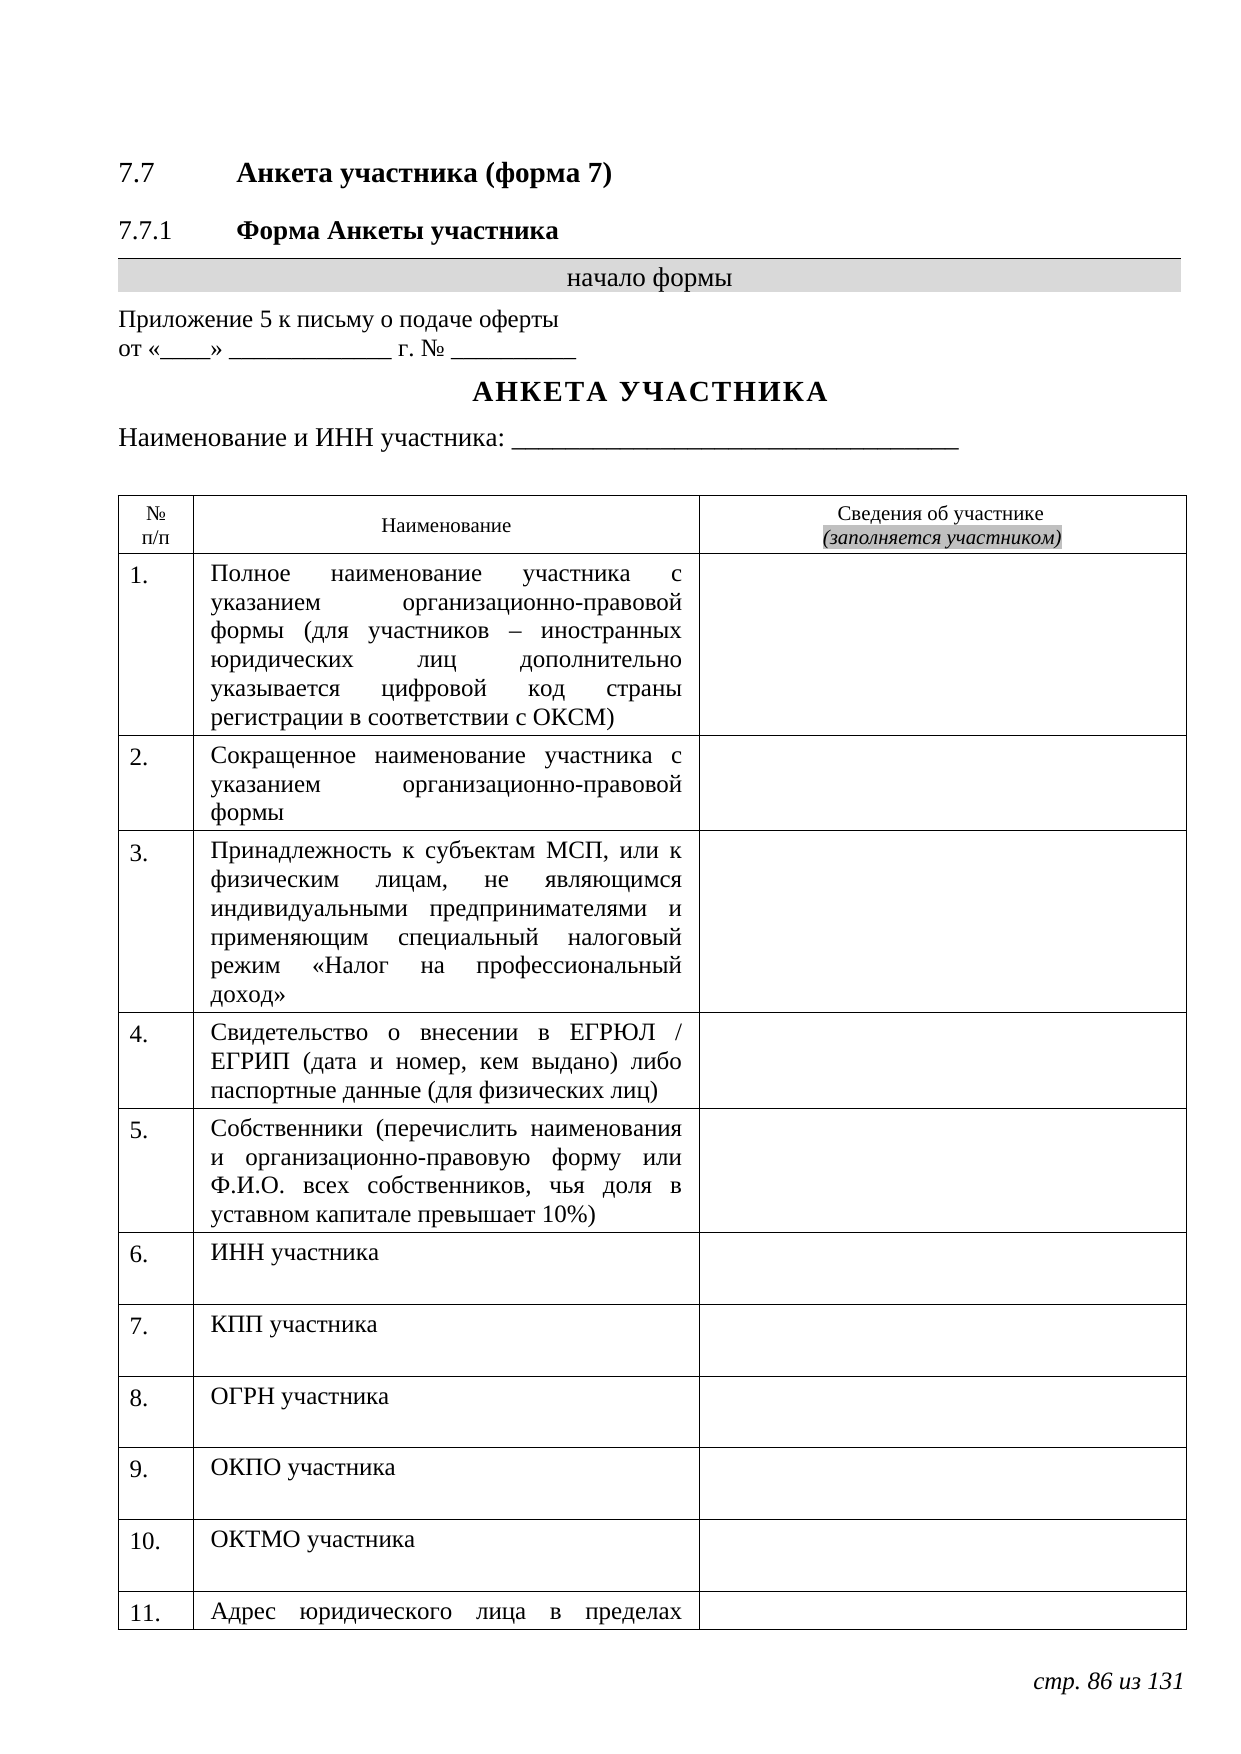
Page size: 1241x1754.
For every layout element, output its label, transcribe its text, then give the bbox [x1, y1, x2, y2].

table_cell [119, 736, 193, 830]
text Приложение 5 к письму о подаче оферты от «____» _____________ г. № __________ [118, 304, 1181, 362]
table_cell ОКТМО участника [194, 1520, 699, 1591]
table_cell [700, 1109, 1186, 1232]
table_cell Полное наименование участника с указанием организационно-правовой формы (для участников – иностранных юридических лиц дополнительно указывается цифровой код страны регистрации в соответствии с ОКСМ) [194, 554, 699, 735]
text Форма Анкеты участника [118, 214, 1181, 245]
text Наименование и ИНН участника: _________________________________ [118, 421, 1181, 452]
table_cell Принадлежность к субъектам МСП, или к физическим лицам, не являющимся индивидуальными предпринимателями и применяющим специальный налоговый режим «Налог на профессиональный доход» [194, 831, 699, 1012]
table_cell [700, 1592, 1186, 1629]
table_cell [119, 1520, 193, 1591]
table_header № п/п [119, 496, 193, 553]
table_cell ОГРН участника [194, 1377, 699, 1447]
table_cell [119, 1448, 193, 1519]
table_cell [700, 554, 1186, 735]
table_cell КПП участника [194, 1305, 699, 1376]
table_cell Свидетельство о внесении в ЕГРЮЛ / ЕГРИП (дата и номер, кем выдано) либо паспортные данные (для физических лиц) [194, 1013, 699, 1108]
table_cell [194, 1592, 699, 1629]
table_cell [119, 831, 193, 1012]
table_cell [700, 1520, 1186, 1591]
table_cell [700, 1377, 1186, 1447]
table_header Наименование [194, 496, 699, 553]
text Анкета участника [118, 374, 1181, 408]
table_cell [119, 1377, 193, 1447]
table_cell [119, 1305, 193, 1376]
text начало формы [118, 259, 1181, 292]
table_cell [119, 1109, 193, 1232]
table_cell Собственники (перечислить наименования и организационно-правовую форму или Ф.И.О. всех собственников, чья доля в уставном капитале превышает 10%) [194, 1109, 699, 1232]
table_cell [119, 1013, 193, 1108]
table_cell [119, 554, 193, 735]
table_cell Сокращенное наименование участника с указанием организационно-правовой формы [194, 736, 699, 830]
table_header Сведения об участнике (заполняется участником) [700, 496, 1186, 553]
subtitle Анкета участника (форма 7) [118, 156, 1181, 189]
table_cell ОКПО участника [194, 1448, 699, 1519]
table_cell ИНН участника [194, 1233, 699, 1304]
table_cell [700, 831, 1186, 1012]
table_cell [119, 1592, 193, 1629]
table_cell [700, 1013, 1186, 1108]
table_cell [700, 1233, 1186, 1304]
table_cell [119, 1233, 193, 1304]
table_cell [700, 1305, 1186, 1376]
table_cell [700, 1448, 1186, 1519]
table_cell [700, 736, 1186, 830]
